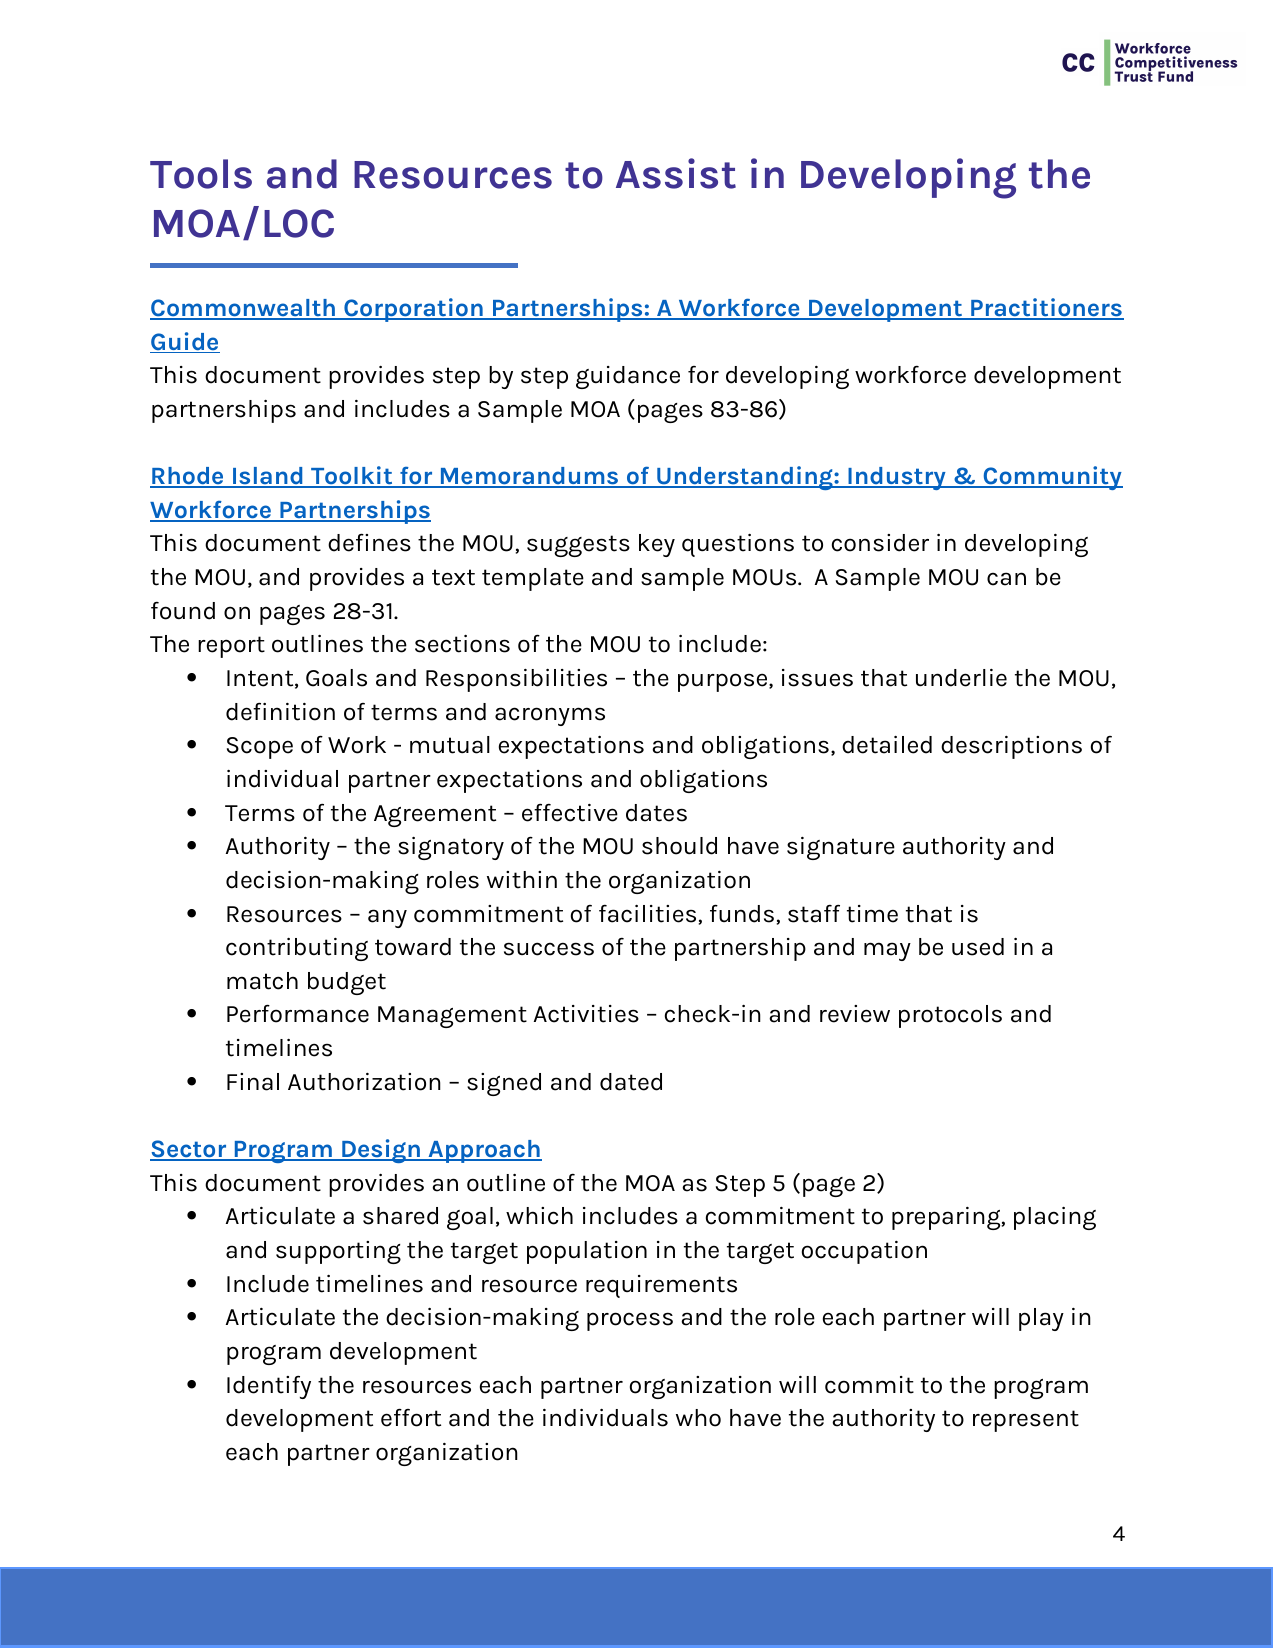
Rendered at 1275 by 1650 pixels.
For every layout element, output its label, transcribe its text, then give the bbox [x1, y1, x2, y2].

list Articulate the decision-making process and the role each partner will play in program development [187, 1303, 1125, 1366]
list Terms of the Agreement – effective dates [187, 798, 1125, 827]
list Authority – the signatory of the MOU should have signature authority and decision-making roles within the organization [187, 832, 1125, 895]
text Rhode Island Toolkit for Memorandums of Understanding: Industry & Community Workforce Partnerships [150, 462, 1125, 524]
list Resources – any commitment of facilities, funds, staff time that is contributing toward the success of the partnership and may be used in a match budget [187, 899, 1125, 996]
picture [1060, 32, 1251, 90]
text This document defines the MOU, suggests key questions to consider in developing the MOU, and provides a text template and sample MOUs. A Sample MOU can be found on pages 28-31. [150, 529, 1125, 626]
text The report outlines the sections of the MOU to include: [150, 630, 1125, 659]
text Commonwealth Corporation Partnerships: A Workforce Development Practitioners Guide [150, 293, 1125, 356]
text This document provides step by step guidance for developing workforce development partnerships and includes a Sample MOA (pages 83-86) [150, 361, 1125, 424]
text Sector Program Design Approach [150, 1134, 1125, 1164]
list Articulate a shared goal, which includes a commitment to preparing, placing and supporting the target population in the target occupation [187, 1202, 1125, 1265]
list Intent, Goals and Responsibilities – the purpose, issues that underlie the MOU, definition of terms and acronyms [187, 663, 1125, 726]
list Scope of Work - mutual expectations and obligations, detailed descriptions of individual partner expectations and obligations [187, 731, 1125, 794]
list Include timelines and resource requirements [187, 1269, 1125, 1298]
list Performance Management Activities – check-in and review protocols and timelines [187, 1000, 1125, 1063]
list Identify the resources each partner organization will commit to the program development effort and the individuals who have the authority to represent each partner organization [187, 1370, 1125, 1467]
text Tools and Resources to Assist in Developing the MOA/LOC [150, 150, 1125, 247]
text This document provides an outline of the MOA as Step 5 (page 2) [150, 1168, 1125, 1197]
list Final Authorization – signed and dated [187, 1067, 1125, 1097]
